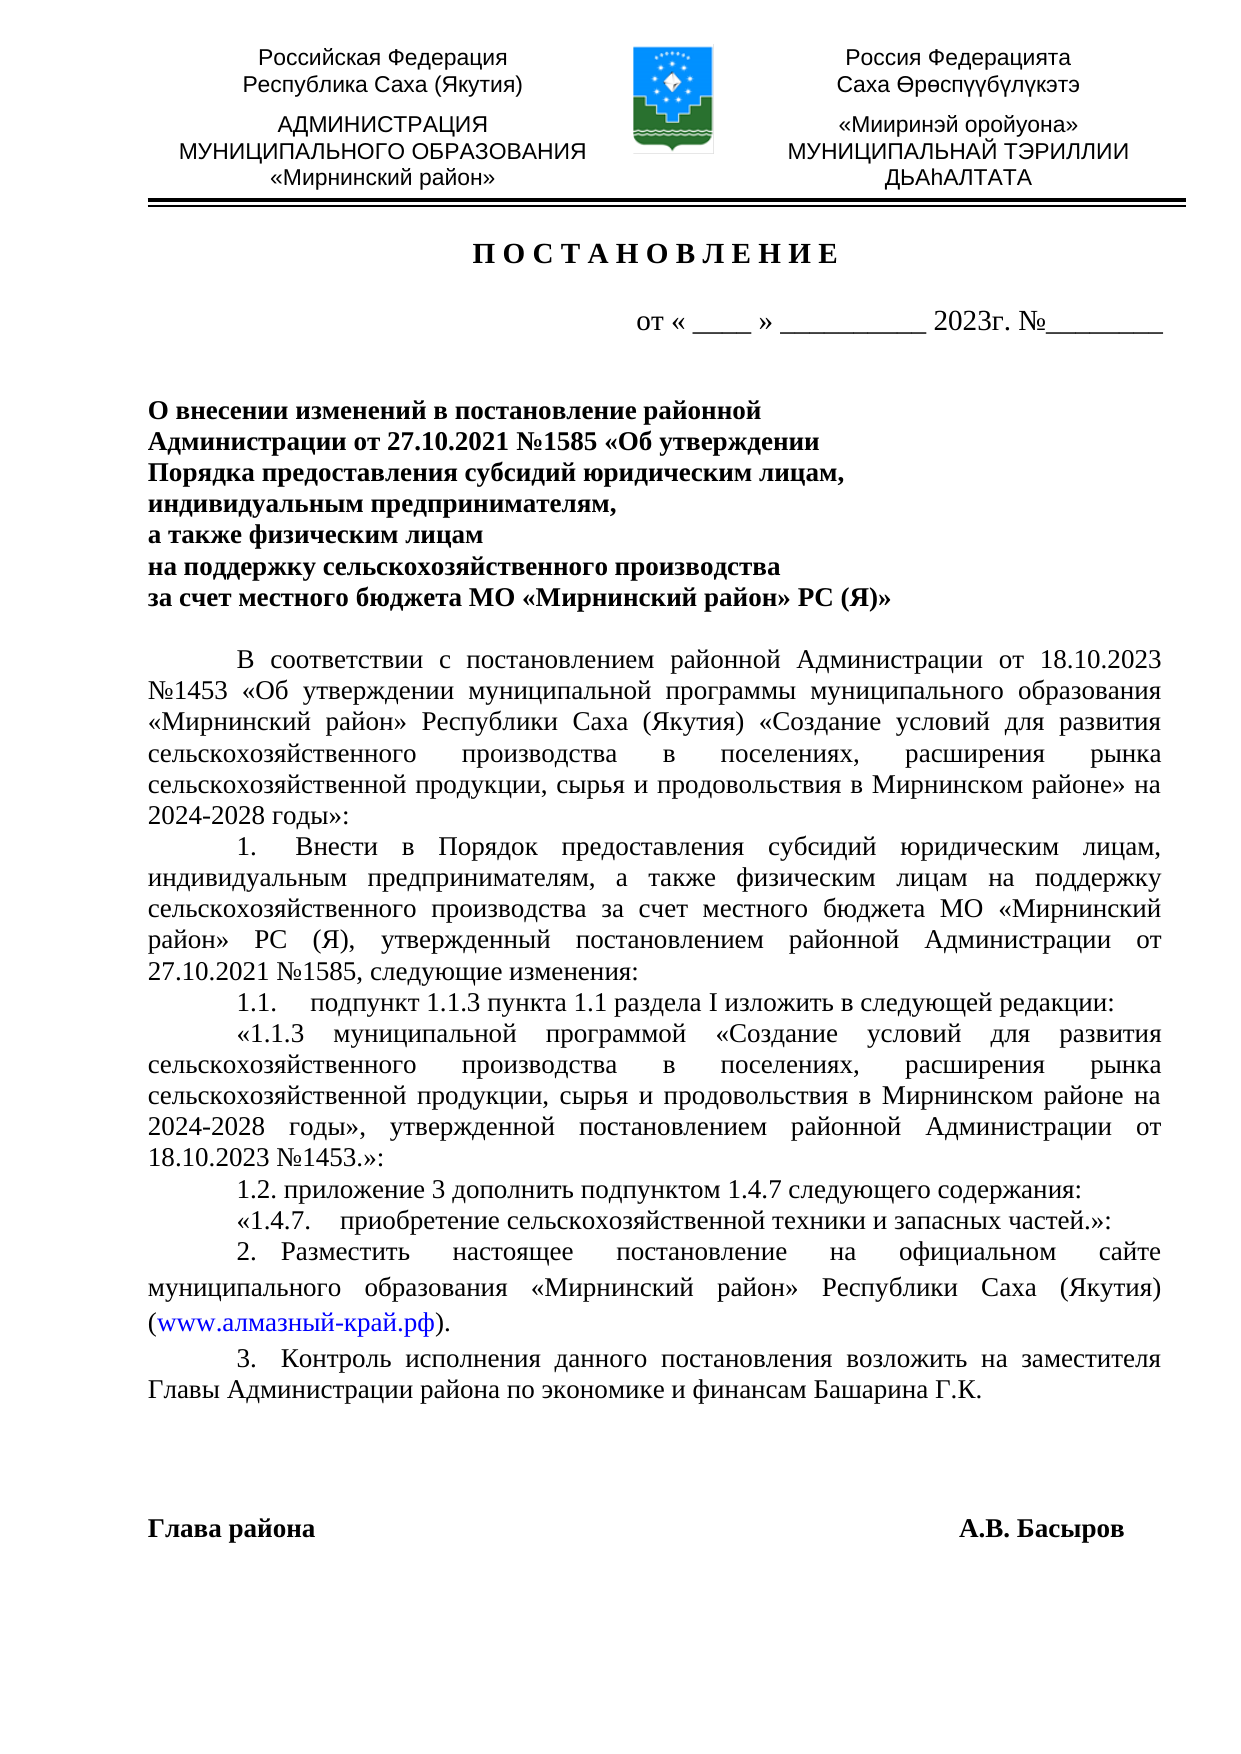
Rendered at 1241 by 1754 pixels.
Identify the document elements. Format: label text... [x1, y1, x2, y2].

picture [633, 44, 715, 155]
list Внести в Порядок предоставления субсидий юридическим лицам, индивидуальным предпринимателям, а также физическим лицам на поддержку сельскохозяйственного производства за счет местного бюджета МО «Мирнинский район» РС (Я), утвержденный постановлением районной Администрации от 27.10.2021 №1585, следующие изменения: [148, 830, 1162, 986]
text Порядка предоставления субсидий юридическим лицам, [148, 456, 1162, 487]
text а также физическим лицам [148, 519, 1162, 550]
text индивидуальным предпринимателям, [148, 487, 1162, 519]
list Разместить настоящее постановление на официальном сайте муниципального образования «Мирнинский район» Республики Саха (Якутия) (www.алмазный-край.рф). [148, 1235, 1162, 1338]
list подпункт 1.1.3 пункта 1.1 раздела I изложить в следующей редакции: [148, 986, 1162, 1017]
list Контроль исполнения данного постановления возложить на заместителя Главы Администрации района по экономике и финансам Башарина Г.К. [148, 1342, 1162, 1404]
text Администрации от 27.10.2021 №1585 «Об утверждении [148, 425, 1162, 456]
text О внесении изменений в постановление районной [148, 394, 1162, 425]
text за счет местного бюджета МО «Мирнинский район» РС (Я)» [148, 581, 1162, 612]
text Глава района А.В. Басыров [148, 1512, 1162, 1543]
list «1.1.3 муниципальной программой «Создание условий для развития сельскохозяйственного производства в поселениях, расширения рынка сельскохозяйственной продукции, сырья и продовольствия в Мирнинском районе на 2024-2028 годы», утвержденной постановлением районной Администрации от 18.10.2023 №1453.»: [148, 1017, 1162, 1173]
list 1.2. приложение 3 дополнить подпунктом 1.4.7 следующего содержания: [148, 1173, 1162, 1204]
list «1.4.7. приобретение сельскохозяйственной техники и запасных частей.»: [148, 1204, 1162, 1235]
list В соответствии с постановлением районной Администрации от 18.10.2023 №1453 «Об утверждении муниципальной программы муниципального образования «Мирнинский район» Республики Саха (Якутия) «Создание условий для развития сельскохозяйственного производства в поселениях, расширения рынка сельскохозяйственной продукции, сырья и продовольствия в Мирнинском районе» на 2024-2028 годы»: [148, 643, 1162, 830]
text на поддержку сельскохозяйственного производства [148, 550, 1162, 581]
